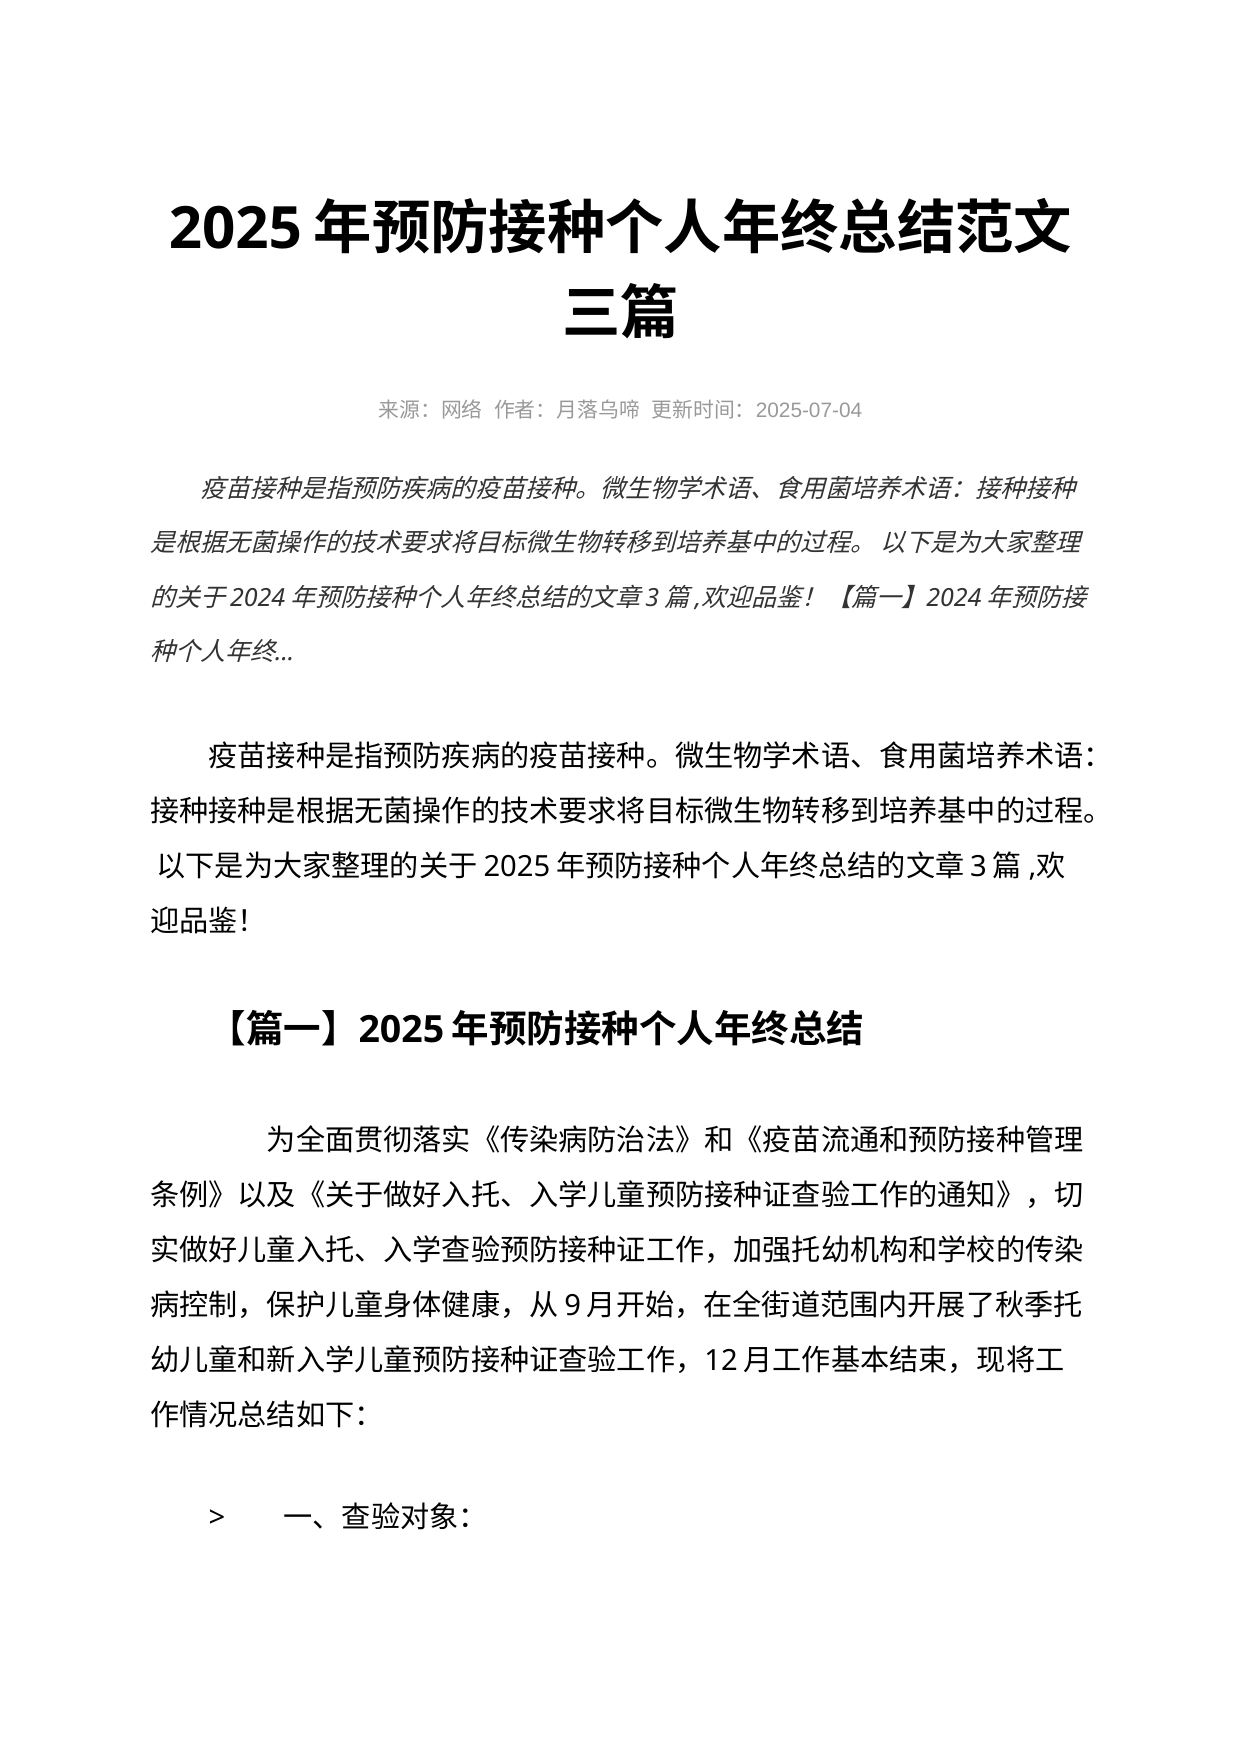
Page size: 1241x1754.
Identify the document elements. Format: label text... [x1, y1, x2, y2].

text 来源：网络 作者：月落乌啼 更新时间：2025-07-04 [150, 397, 1090, 421]
text 为全面贯彻落实《传染病防治法》和《疫苗流通和预防接种管理条例》以及《关于做好入托、入学儿童预防接种证查验工作的通知》，切实做好儿童入托、入学查验预防接种证工作，加强托幼机构和学校的传染病控制，保护儿童身体健康，从9月开始，在全街道范围内开展了秋季托幼儿童和新入学儿童预防接种证查验工作，12月工作基本结束，现将工作情况总结如下： [150, 1117, 1090, 1434]
text 疫苗接种是指预防疾病的疫苗接种。微生物学术语、食用菌培养术语：接种接种是根据无菌操作的技术要求将目标微生物转移到培养基中的过程。 以下是为大家整理的关于2024年预防接种个人年终总结的文章3篇 ,欢迎品鉴！【篇一】2024年预防接种个人年终... [150, 468, 1090, 668]
text 疫苗接种是指预防疾病的疫苗接种。微生物学术语、食用菌培养术语：接种接种是根据无菌操作的技术要求将目标微生物转移到培养基中的过程。 以下是为大家整理的关于2025年预防接种个人年终总结的文章3篇 ,欢迎品鉴！ [150, 733, 1090, 940]
text > 一、查验对象： [150, 1493, 1090, 1536]
text 【篇一】2025年预防接种个人年终总结 [150, 999, 1090, 1054]
subtitle 2025年预防接种个人年终总结范文三篇 [150, 181, 1090, 351]
